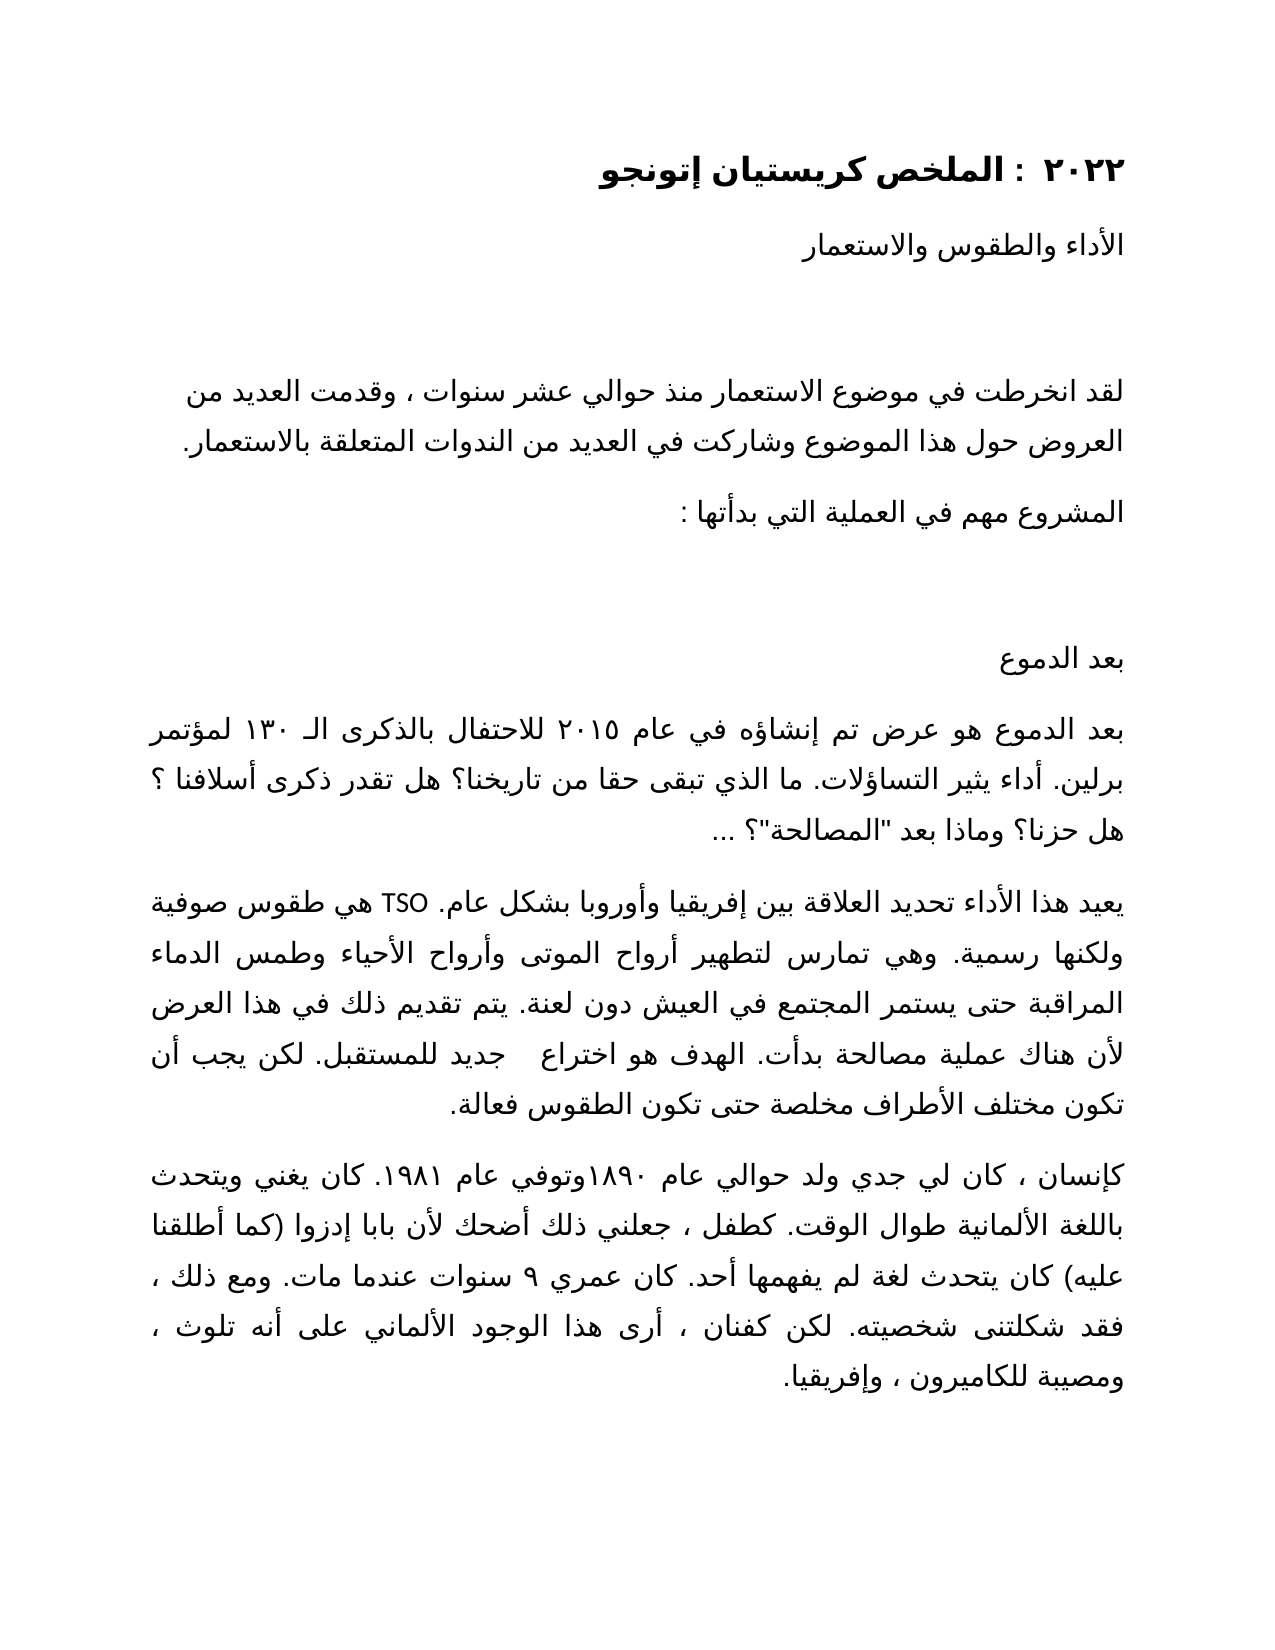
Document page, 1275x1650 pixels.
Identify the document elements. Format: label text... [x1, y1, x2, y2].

text الأداء والطقوس والاستعمار [150, 228, 1125, 262]
text لقد انخرطت في موضوع الاستعمار منذ حوالي عشر سنوات ، وقدمت العديد من العروض حول هذا الموضوع وشاركت في العديد من الندوات المتعلقة بالاستعمار. [150, 374, 1125, 458]
text المشروع مهم في العملية التي بدأتها : [150, 495, 1125, 529]
text ٢٠٢٢ : الملخص كريستيان إتونجو [150, 150, 1125, 188]
text كإنسان ، كان لي جدي ولد حوالي عام ١٨٩٠وتوفي عام ١٩٨١. كان يغني ويتحدث باللغة الألمانية طوال الوقت. كطفل ، جعلني ذلك أضحك لأن بابا إدزوا (كما أطلقنا عليه) كان يتحدث لغة لم يفهمها أحد. كان عمري ٩ سنوات عندما مات. ومع ذلك ، فقد شكلتنى شخصيته. لكن كفنان ، أرى هذا الوجود الألماني على أنه تلوث ، ومصيبة للكاميرون ، وإفريقيا. [150, 1158, 1125, 1393]
text بعد الدموع هو عرض تم إنشاؤه في عام ٢٠١٥ للاحتفال بالذكرى الـ ١٣٠ لمؤتمر برلين. أداء يثير التساؤلات. ما الذي تبقى حقا من تاريخنا؟ هل تقدر ذكرى أسلافنا ؟ هل حزنا؟ وماذا بعد "المصالحة"؟ ... [150, 712, 1125, 846]
text بعد الدموع [150, 641, 1125, 674]
text يعيد هذا الأداء تحديد العلاقة بين إفريقيا وأوروبا بشكل عام. TSO هي طقوس صوفية ولكنها رسمية. وهي تمارس لتطهير أرواح الموتى وأرواح الأحياء وطمس الدماء المراقبة حتى يستمر المجتمع في العيش دون لعنة. يتم تقديم ذلك في هذا العرض لأن هناك عملية مصالحة بدأت. الهدف هو اختراع جديد للمستقبل. لكن يجب أن تكون مختلف الأطراف مخلصة حتى تكون الطقوس فعالة. [150, 884, 1125, 1121]
